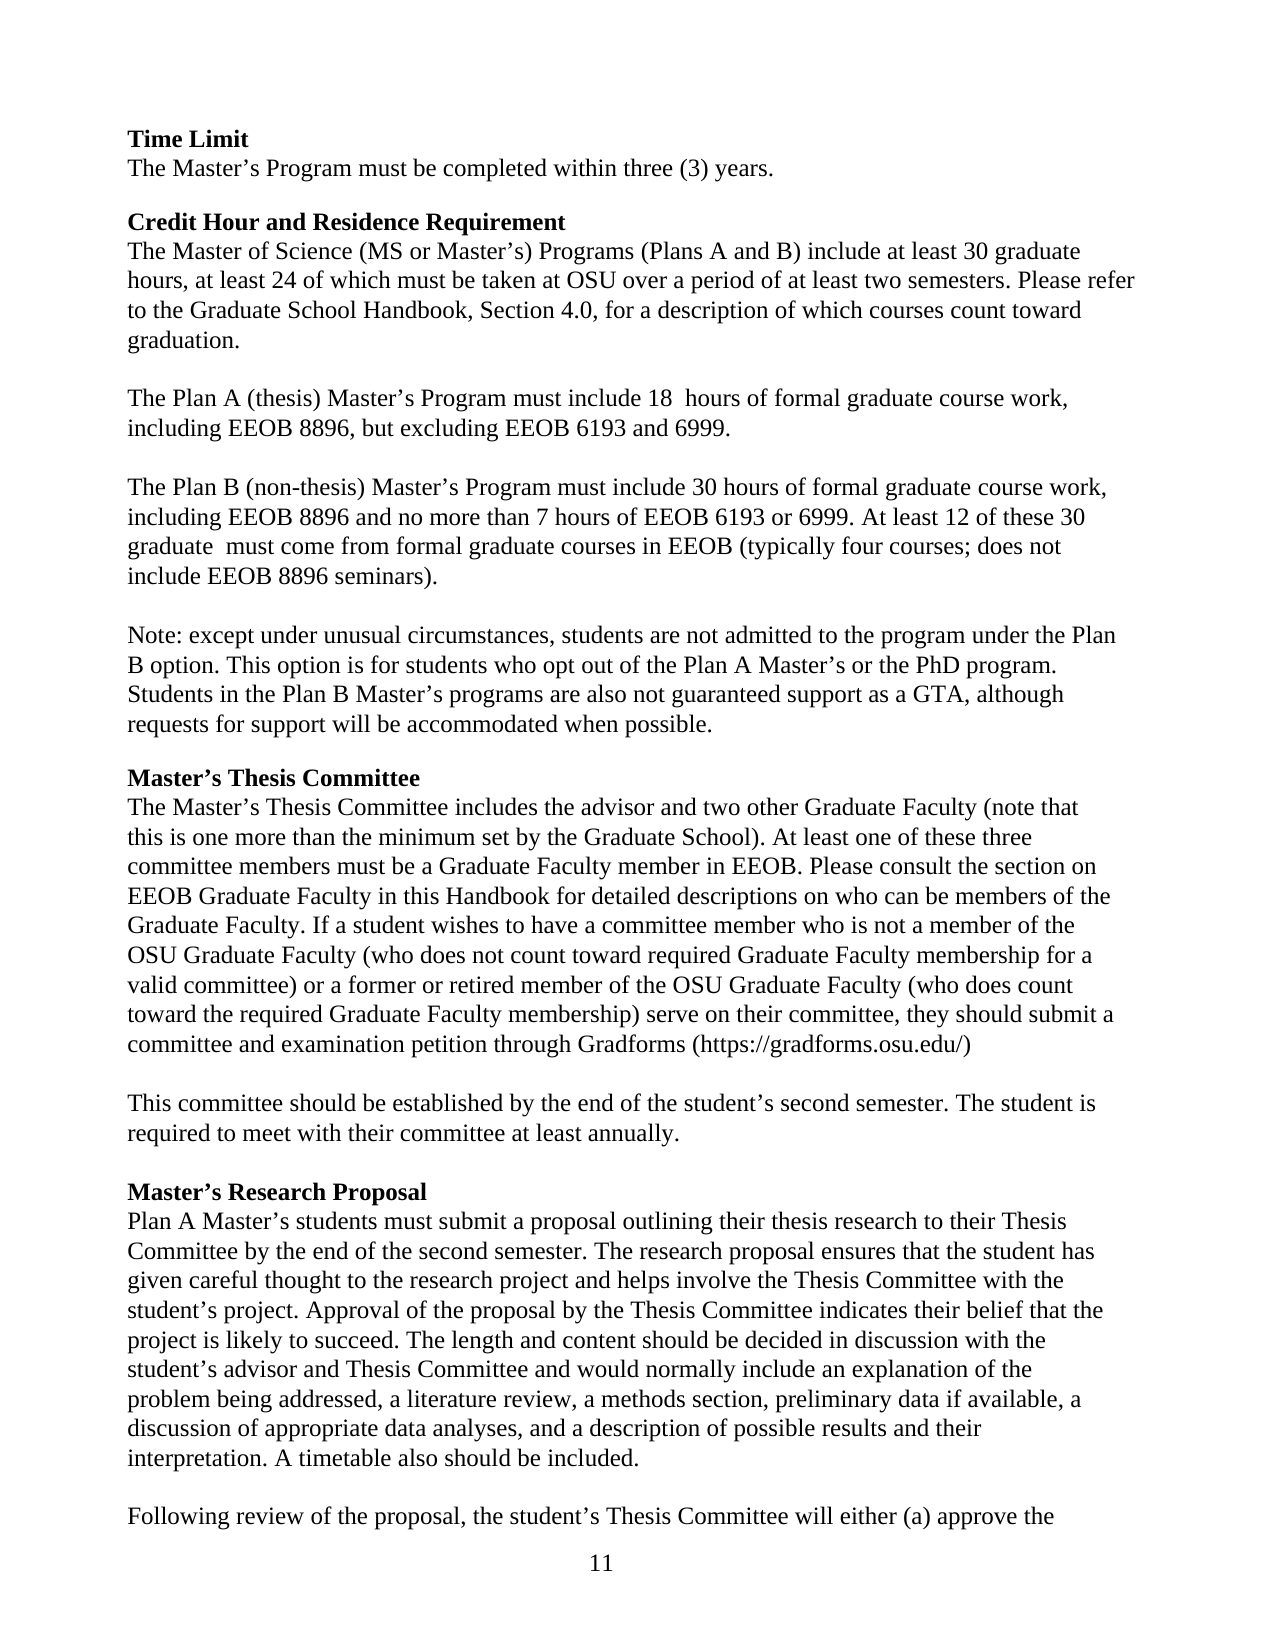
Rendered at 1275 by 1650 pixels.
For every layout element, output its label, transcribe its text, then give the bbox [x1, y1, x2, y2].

text The Master’s Thesis Committee includes the advisor and two other Graduate Faculty (note that this is one more than the minimum set by the Graduate School). At least one of these three committee members must be a Graduate Faculty member in EEOB. Please consult the section on EEOB Graduate Faculty in this Handbook for detailed descriptions on who can be members of the Graduate Faculty. If a student wishes to have a committee member who is not a member of the OSU Graduate Faculty (who does not count toward required Graduate Faculty membership for a valid committee) or a former or retired member of the OSU Graduate Faculty (who does count toward the required Graduate Faculty membership) serve on their committee, they should submit a committee and examination petition through Gradforms (https://gradforms.osu.edu/) [127, 792, 1118, 1058]
text Note: except under unusual circumstances, students are not admitted to the program under the Plan B option. This option is for students who opt out of the Plan A Master’s or the PhD program. Students in the Plan B Master’s programs are also not guaranteed support as a GTA, although requests for support will be accommodated when possible. [127, 620, 1119, 738]
text Plan A Master’s students must submit a proposal outlining their thesis research to their Thesis Committee by the end of the second semester. The research proposal ensures that the student has given careful thought to the research project and helps involve the Thesis Committee with the student’s project. Approval of the proposal by the Thesis Committee indicates their belief that the project is likely to succeed. The length and content should be decided in discussion with the student’s advisor and Thesis Committee and would normally include an explanation of the problem being addressed, a literature review, a methods section, preliminary data if available, a discussion of appropriate data analyses, and a description of possible results and their interpretation. A timetable also should be included. [127, 1206, 1118, 1472]
text This committee should be established by the end of the student’s second semester. The student is required to meet with their committee at least annually. [127, 1088, 1148, 1146]
text The Plan A (thesis) Master’s Program must include 18 hours of formal graduate course work, including EEOB 8896, but excluding EEOB 6193 and 6999. [127, 383, 1148, 442]
text Time Limit [127, 124, 1148, 153]
subtitle Credit Hour and Residence Requirement [127, 207, 1148, 236]
text Master’s Research Proposal [127, 1177, 1123, 1206]
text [127, 1501, 1115, 1530]
text The Master’s Program must be completed within three (3) years. [127, 153, 1148, 182]
text The Plan B (non-thesis) Master’s Program must include 30 hours of formal graduate course work, including EEOB 8896 and no more than 7 hours of EEOB 6193 or 6999. At least 12 of these 30 graduate must come from formal graduate courses in EEOB (typically four courses; does not include EEOB 8896 seminars). [127, 472, 1119, 590]
text The Master of Science (MS or Master’s) Programs (Plans A and B) include at least 30 graduate hours, at least 24 of which must be taken at OSU over a period of at least two semesters. Please refer to the Graduate School Handbook, Section 4.0, for a description of which courses count toward graduation. [127, 236, 1148, 353]
subtitle Master’s Thesis Committee [127, 763, 1148, 792]
